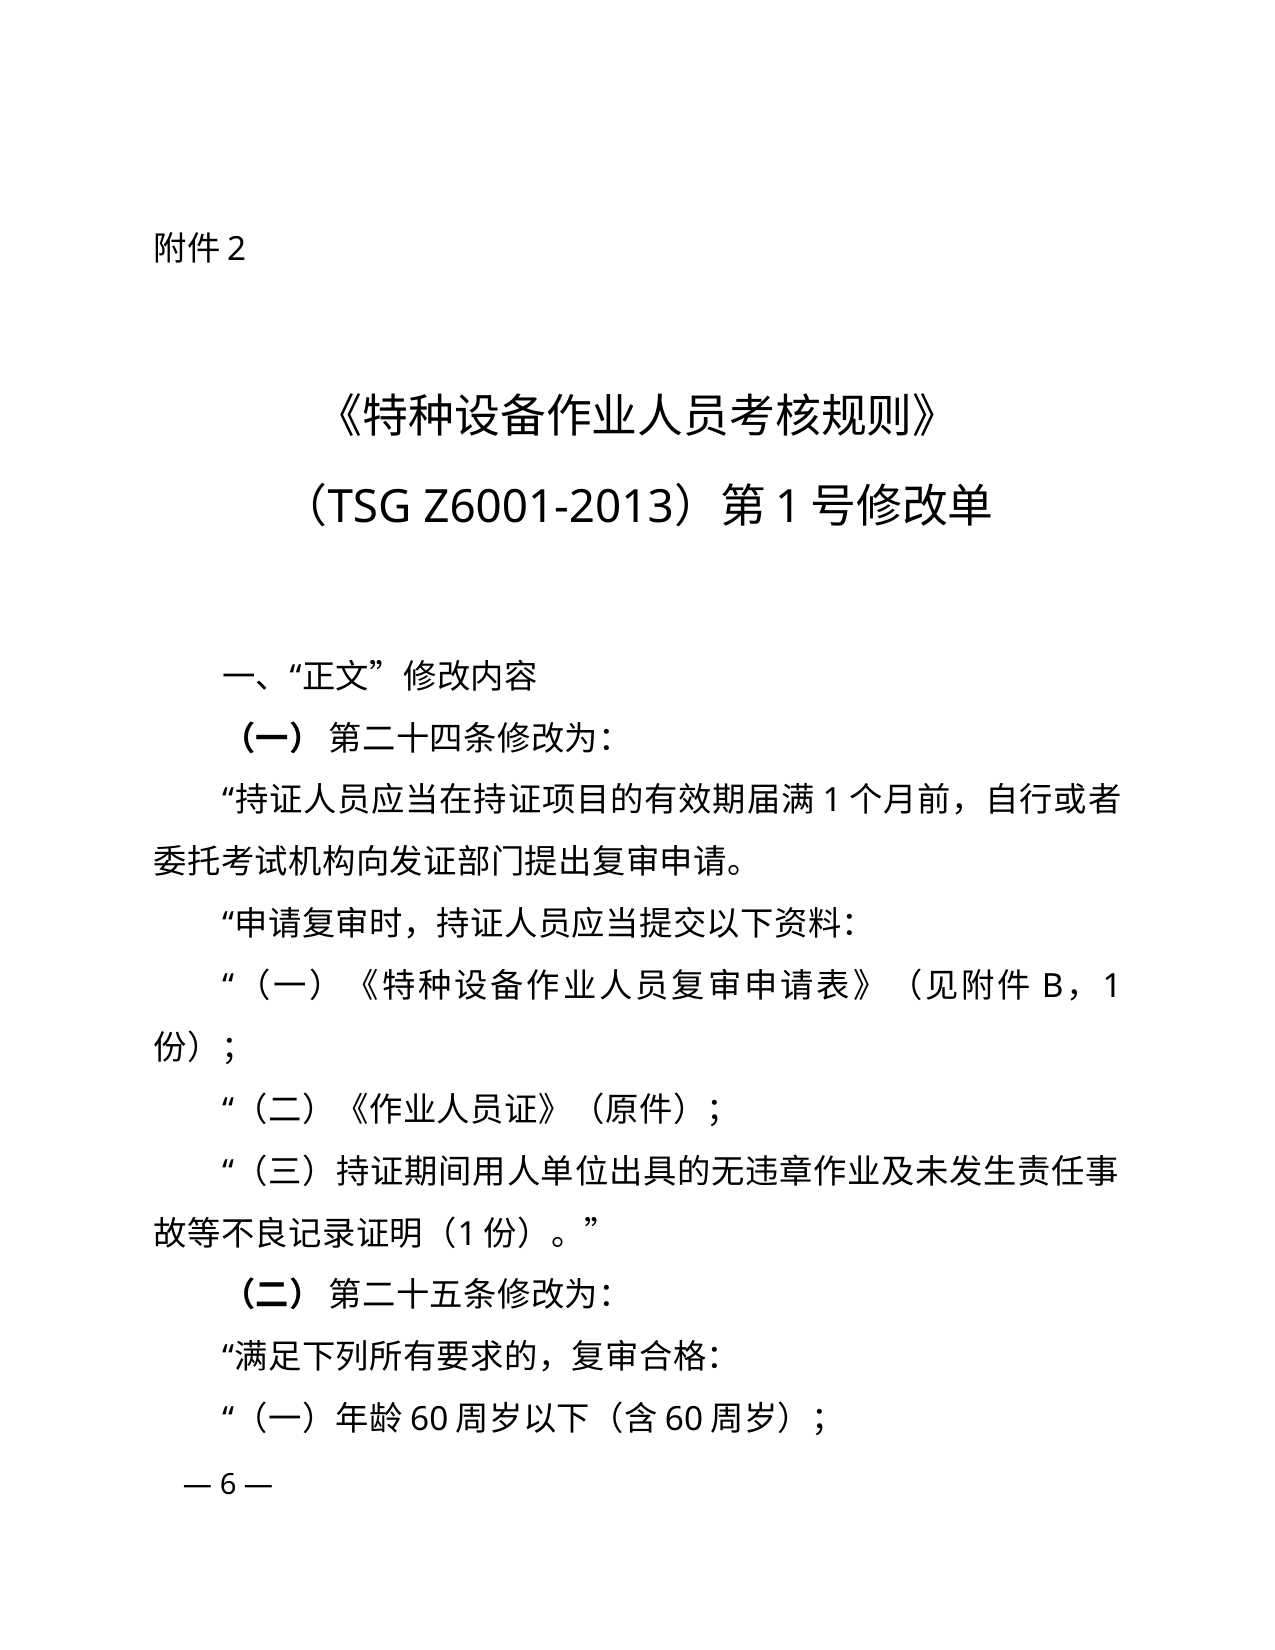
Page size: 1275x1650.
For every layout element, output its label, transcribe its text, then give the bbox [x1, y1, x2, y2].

text “（一）年龄60周岁以下（含60周岁）； [153, 1381, 1121, 1443]
text （TSG Z6001-2013）第1号修改单 [153, 457, 1121, 548]
list “正文”修改内容 [153, 639, 1121, 701]
text “（一）《特种设备作业人员复审申请表》（见附件B，1份）； [153, 948, 1121, 1072]
text “满足下列所有要求的，复审合格： [153, 1319, 1121, 1381]
text “（二）《作业人员证》（原件）； [153, 1072, 1121, 1134]
text “申请复审时，持证人员应当提交以下资料： [153, 886, 1121, 948]
list 第二十四条修改为： [222, 701, 1121, 762]
text “持证人员应当在持证项目的有效期届满1个月前，自行或者委托考试机构向发证部门提出复审申请。 [153, 762, 1121, 886]
list 第二十五条修改为： [222, 1257, 1121, 1319]
text 《特种设备作业人员考核规则》 [153, 367, 1121, 457]
text “（三）持证期间用人单位出具的无违章作业及未发生责任事故等不良记录证明（1份）。” [153, 1134, 1121, 1257]
text 附件2 [153, 216, 1121, 276]
